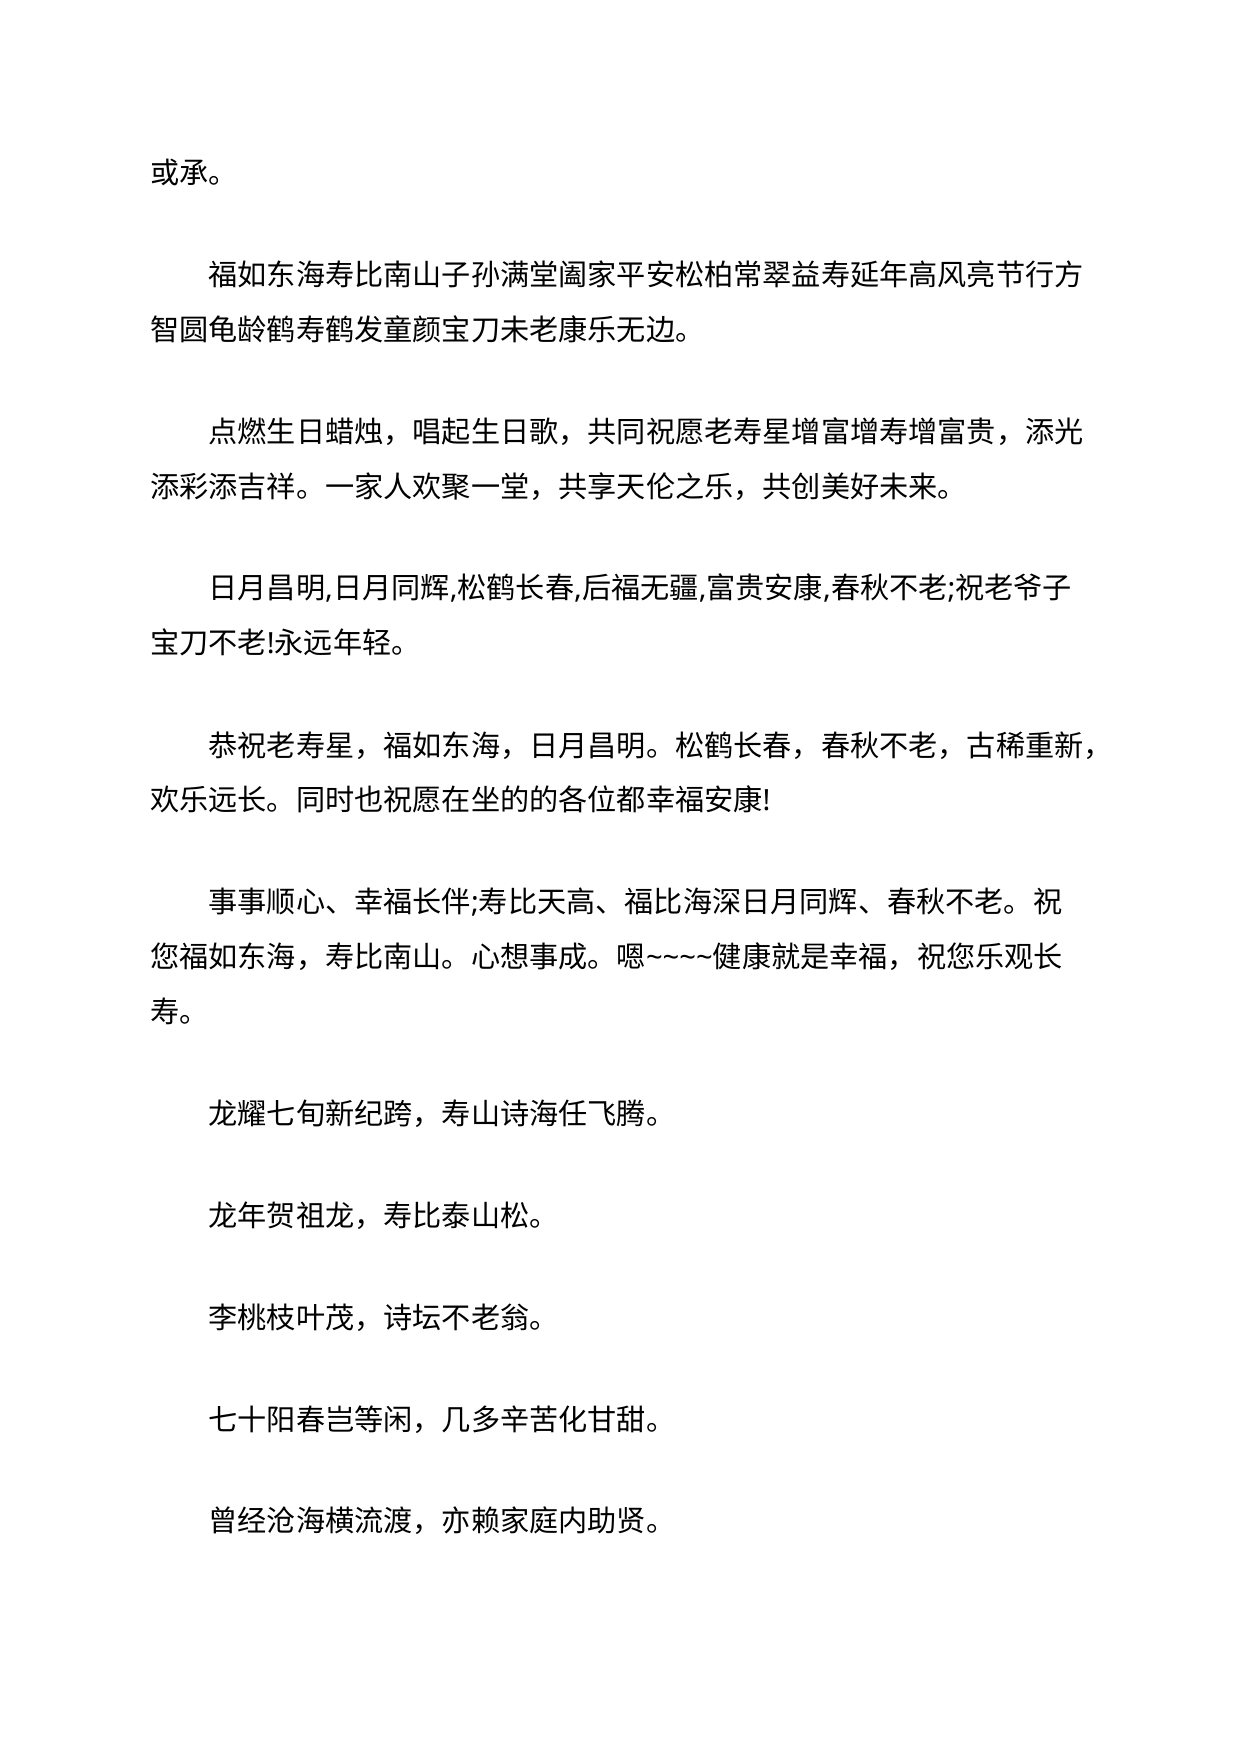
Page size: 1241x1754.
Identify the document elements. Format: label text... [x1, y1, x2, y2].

text 李桃枝叶茂，诗坛不老翁。 [150, 1294, 1090, 1337]
text 点燃生日蜡烛，唱起生日歌，共同祝愿老寿星增富增寿增富贵，添光添彩添吉祥。一家人欢聚一堂，共享天伦之乐，共创美好未来。 [150, 408, 1090, 506]
text 龙年贺祖龙，寿比泰山松。 [150, 1192, 1090, 1235]
text 日月昌明,日月同辉,松鹤长春,后福无疆,富贵安康,春秋不老;祝老爷子宝刀不老!永远年轻。 [150, 565, 1090, 662]
text 恭祝老寿星，福如东海，日月昌明。松鹤长春，春秋不老，古稀重新，欢乐远长。同时也祝愿在坐的的各位都幸福安康! [150, 722, 1090, 819]
text 七十阳春岂等闲，几多辛苦化甘甜。 [150, 1396, 1090, 1438]
text 龙耀七旬新纪跨，寿山诗海任飞腾。 [150, 1091, 1090, 1133]
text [150, 150, 1090, 192]
text 福如东海寿比南山子孙满堂阖家平安松柏常翠益寿延年高风亮节行方智圆龟龄鹤寿鹤发童颜宝刀未老康乐无边。 [150, 252, 1090, 349]
text 事事顺心、幸福长伴;寿比天高、福比海深日月同辉、春秋不老。祝您福如东海，寿比南山。心想事成。嗯~~~~健康就是幸福，祝您乐观长寿。 [150, 879, 1090, 1031]
text 曾经沧海横流渡，亦赖家庭内助贤。 [150, 1498, 1090, 1540]
